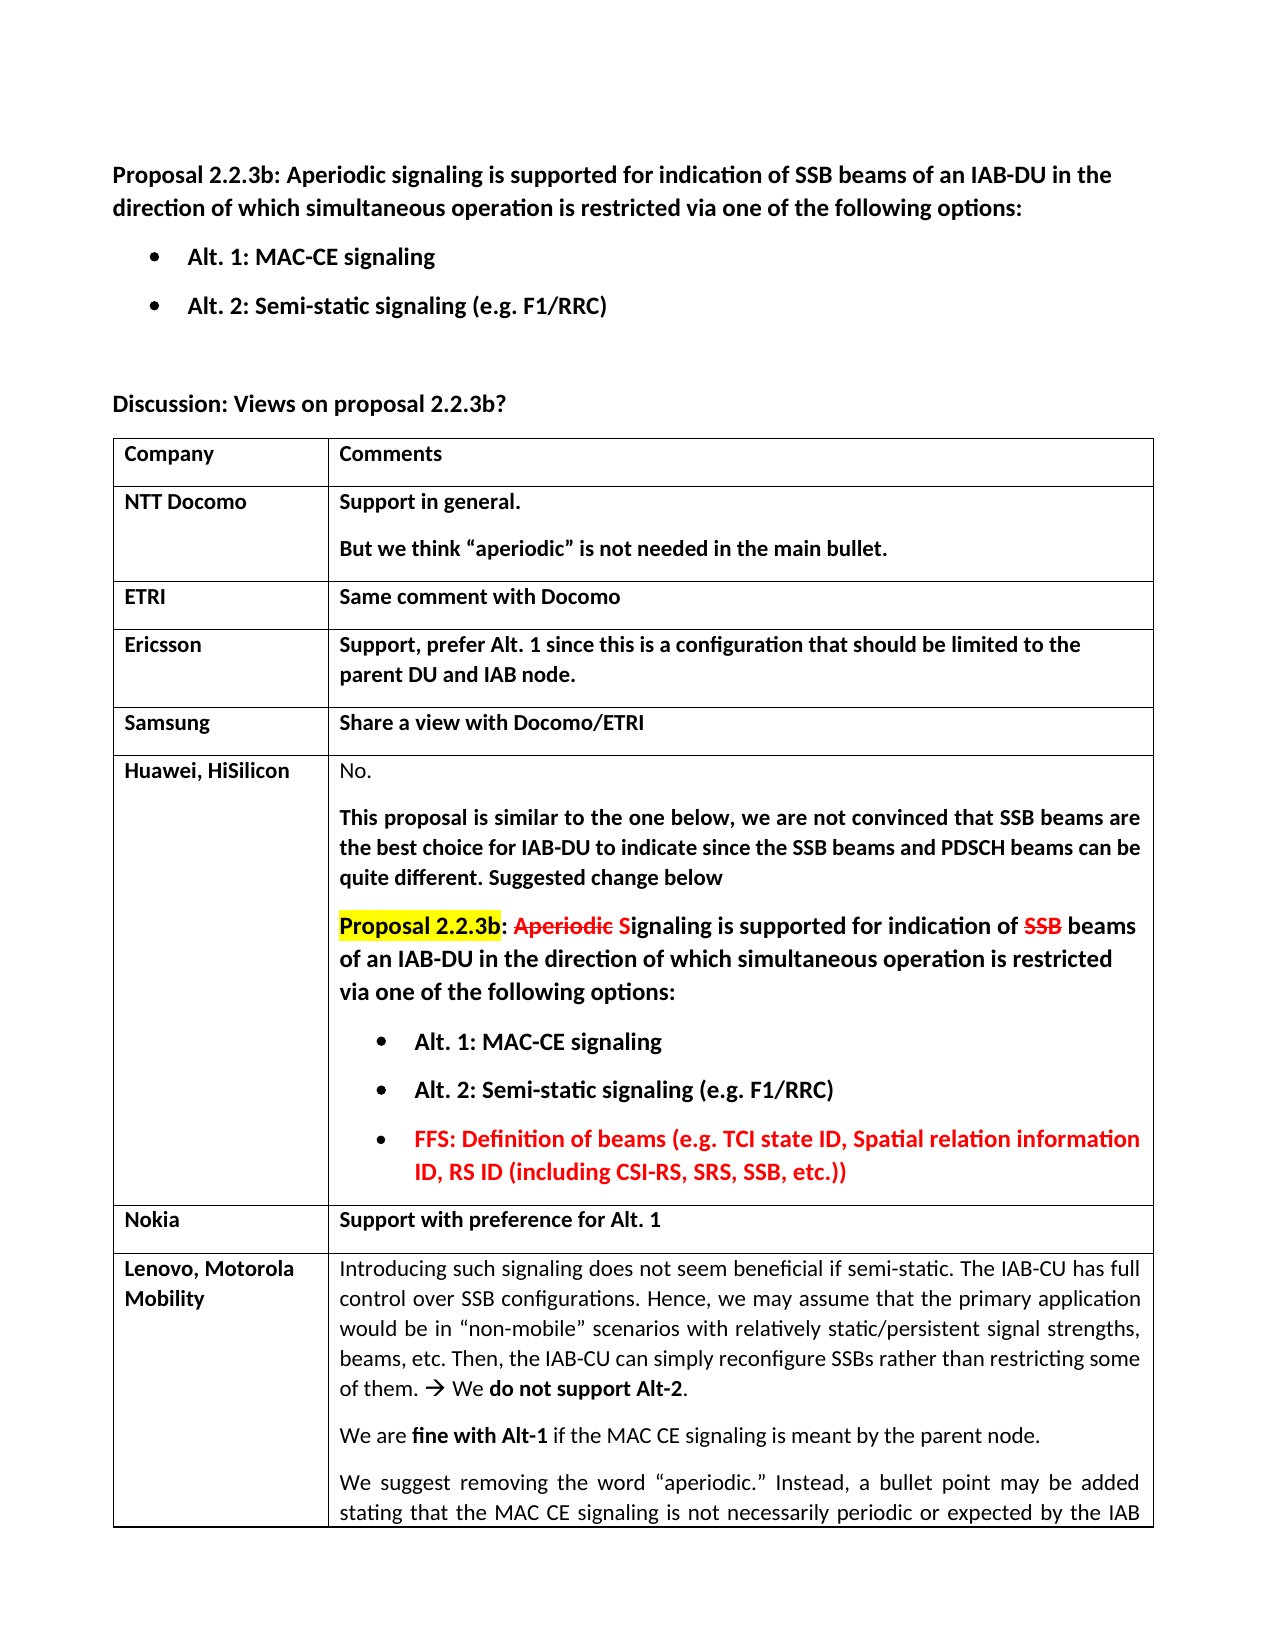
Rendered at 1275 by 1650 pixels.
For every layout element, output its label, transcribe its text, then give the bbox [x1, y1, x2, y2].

list Alt. 2: Semi-static signaling (e.g. F1/RRC) [150, 290, 1162, 321]
table_cell No. This proposal is similar to the one below, we are not convinced that SSB beams are the best choice for IAB-DU to indicate since the SSB beams and PDSCH beams can be quite different. Suggested change below Proposal 2.2.3b: Aperiodic Signaling is supported for indication of SSB beams of an IAB-DU in the direction of which simultaneous operation is restricted via one of the following options: Alt. 1: MAC-CE signaling Alt. 2: Semi-static signaling (e.g. F1/RRC) FFS: Definition of beams (e.g. TCI state ID, Spatial relation information ID, RS ID (including CSI-RS, SRS, SSB, etc.)) [329, 756, 1153, 1204]
table_header Company [114, 439, 328, 486]
table_header Comments [329, 439, 1153, 486]
table_cell Support with preference for Alt. 1 [329, 1206, 1153, 1253]
table_cell Huawei, HiSilicon [114, 756, 328, 1204]
table_cell ETRI [114, 582, 328, 629]
table_cell Nokia [114, 1206, 328, 1253]
table_cell Samsung [114, 708, 328, 755]
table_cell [114, 1254, 328, 1526]
text Proposal 2.2.3b: Aperiodic signaling is supported for indication of SSB beams of an IAB-DU in the direction of which simultaneous operation is restricted via one of the following options: [112, 159, 1162, 222]
table_cell Share a view with Docomo/ETRI [329, 708, 1153, 755]
table_cell Support, prefer Alt. 1 since this is a configuration that should be limited to the parent DU and IAB node. [329, 630, 1153, 707]
text Discussion: Views on proposal 2.2.3b? [112, 388, 1162, 419]
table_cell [329, 1254, 1153, 1526]
table_cell NTT Docomo [114, 487, 328, 581]
table_cell Support in general. But we think “aperiodic” is not needed in the main bullet. [329, 487, 1153, 581]
list Alt. 1: MAC-CE signaling [150, 241, 1162, 272]
table_cell Ericsson [114, 630, 328, 707]
table_cell Same comment with Docomo [329, 582, 1153, 629]
